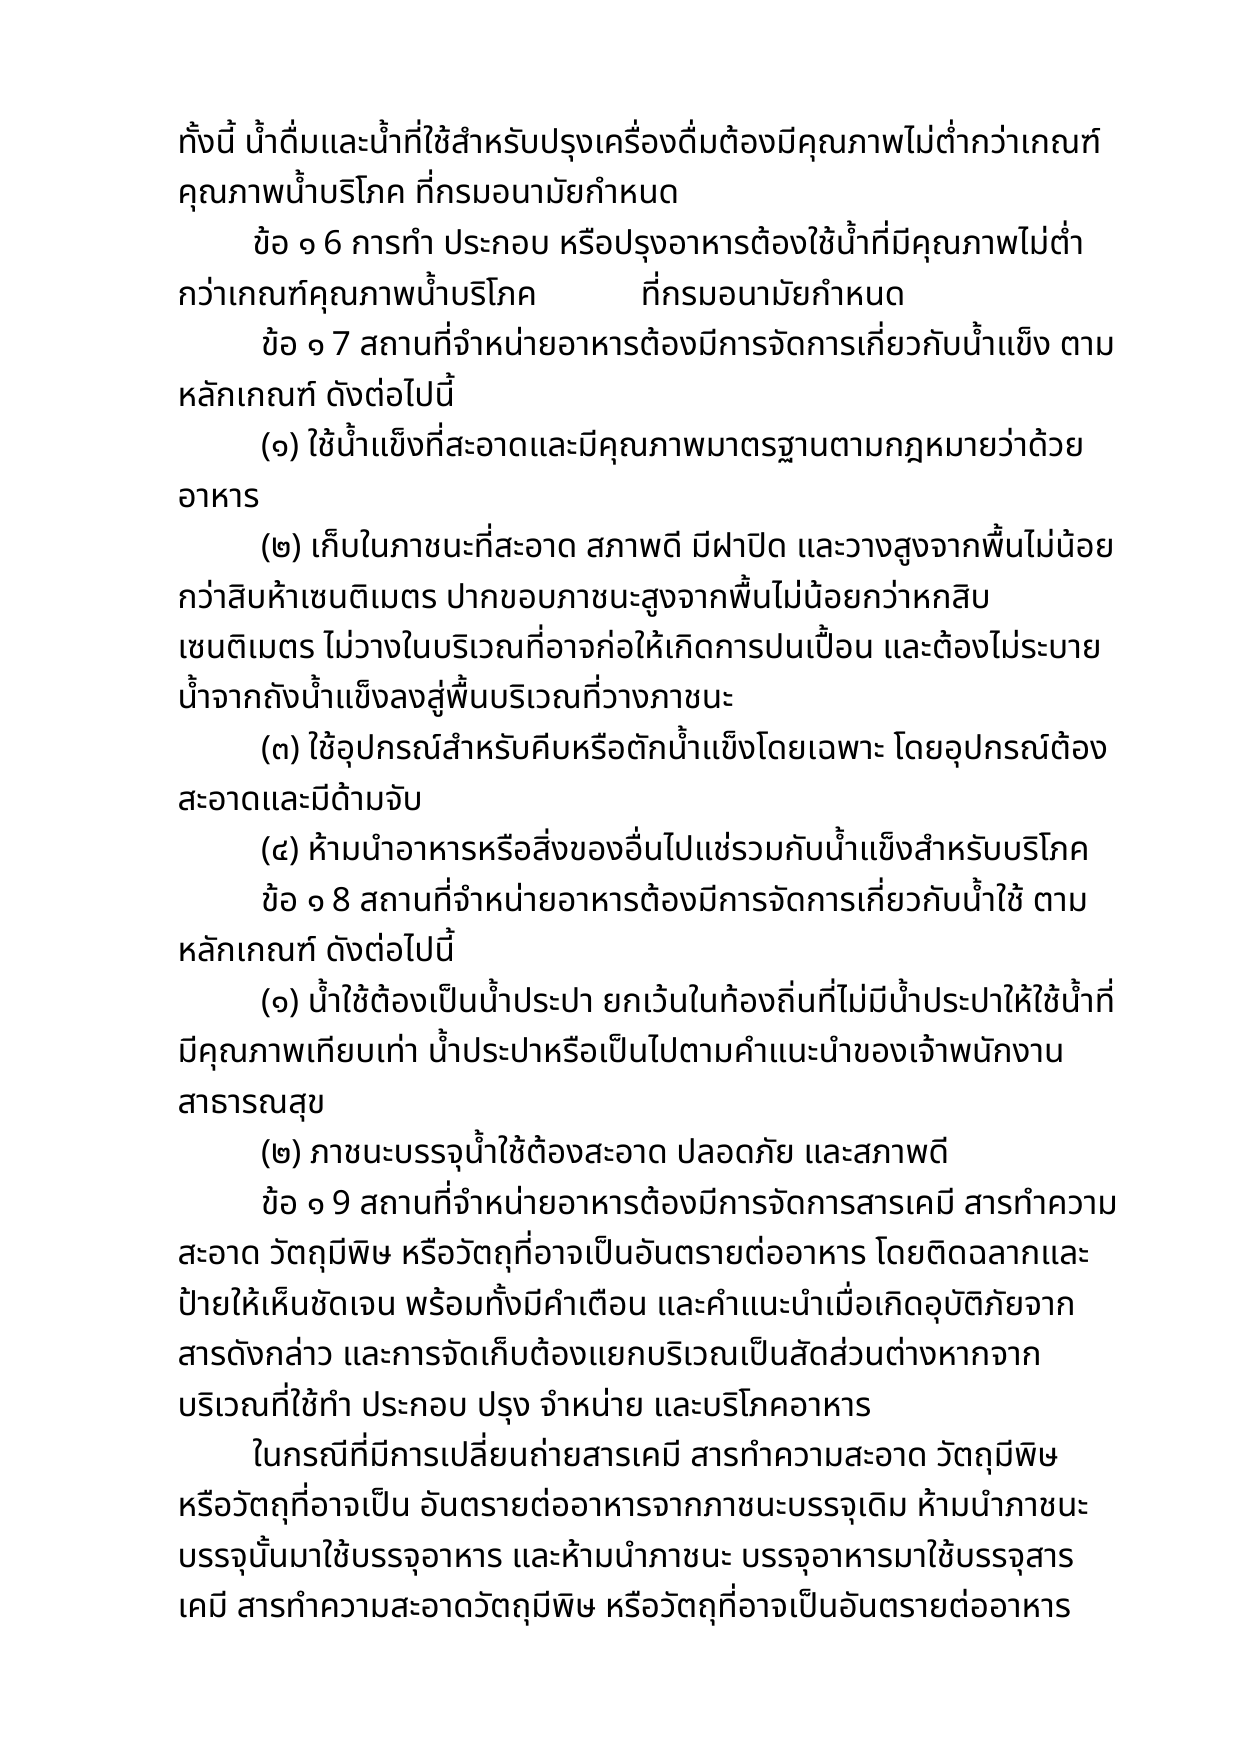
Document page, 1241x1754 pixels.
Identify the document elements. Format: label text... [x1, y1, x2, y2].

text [177, 118, 1122, 219]
text ข้อ ๑7 สถานที่จําหน่ายอาหารต้องมีการจัดการเกี่ยวกับน้ำแข็ง ตามหลักเกณฑ์ ดังต่อไปนี้ [177, 320, 1122, 421]
text (๑) น้ำใช้ต้องเป็นน้ำประปา ยกเว้นในท้องถิ่นที่ไม่มีน้ำประปาให้ใช้น้ำที่มีคุณภาพเทียบเท่า น้ำประปาหรือเป็นไปตามคําแนะนําของเจ้าพนักงานสาธารณสุข [177, 977, 1122, 1128]
text (๑) ใช้น้ำแข็งที่สะอาดและมีคุณภาพมาตรฐานตามกฎหมายว่าด้วยอาหาร [177, 421, 1122, 522]
text (๔) ห้ามนําอาหารหรือสิ่งของอื่นไปแช่รวมกับน้ำแข็งสําหรับบริโภค [177, 825, 1122, 876]
text ข้อ ๑6 การทํา ประกอบ หรือปรุงอาหารต้องใช้น้ำที่มีคุณภาพไม่ต่ำกว่าเกณฑ์คุณภาพน้ำบริโภค ที่กรมอนามัยกําหนด [177, 219, 1122, 320]
text ข้อ ๑9 สถานที่จําหน่ายอาหารต้องมีการจัดการสารเคมี สารทําความสะอาด วัตถุมีพิษ หรือวัตถุที่อาจเป็นอันตรายต่ออาหาร โดยติดฉลากและป้ายให้เห็นชัดเจน พร้อมทั้งมีคําเตือน และคําแนะนําเมื่อเกิดอุบัติภัยจากสารดังกล่าว และการจัดเก็บต้องแยกบริเวณเป็นสัดส่วนต่างหากจาก บริเวณที่ใช้ทํา ประกอบ ปรุง จําหน่าย และบริโภคอาหาร [177, 1179, 1122, 1431]
text (๒) ภาชนะบรรจุน้ำใช้ต้องสะอาด ปลอดภัย และสภาพดี [177, 1128, 1122, 1179]
text ในกรณีที่มีการเปลี่ยนถ่ายสารเคมี สารทําความสะอาด วัตถุมีพิษ หรือวัตถุที่อาจเป็น อันตรายต่ออาหารจากภาชนะบรรจุเดิม ห้ามนําภาชนะบรรจุนั้นมาใช้บรรจุอาหาร และห้ามนําภาชนะ บรรจุอาหารมาใช้บรรจุสารเคมี สารทําความสะอาดวัตถุมีพิษ หรือวัตถุที่อาจเป็นอันตรายต่ออาหาร [177, 1431, 1122, 1633]
text ข้อ ๑8 สถานที่จําหน่ายอาหารต้องมีการจัดการเกี่ยวกับน้ำใช้ ตามหลักเกณฑ์ ดังต่อไปนี้ [177, 876, 1122, 977]
text (๓) ใช้อุปกรณ์สําหรับคีบหรือตักน้ำแข็งโดยเฉพาะ โดยอุปกรณ์ต้องสะอาดและมีด้ามจับ [177, 724, 1122, 825]
text (๒) เก็บในภาชนะที่สะอาด สภาพดี มีฝาปิด และวางสูงจากพื้นไม่น้อยกว่าสิบห้าเซนติเมตร ปากขอบภาชนะสูงจากพื้นไม่น้อยกว่าหกสิบเซนติเมตร ไม่วางในบริเวณที่อาจก่อให้เกิดการปนเปื้อน และต้องไม่ระบายน้ำจากถังน้ำแข็งลงสู่พื้นบริเวณที่วางภาชนะ [177, 522, 1122, 724]
